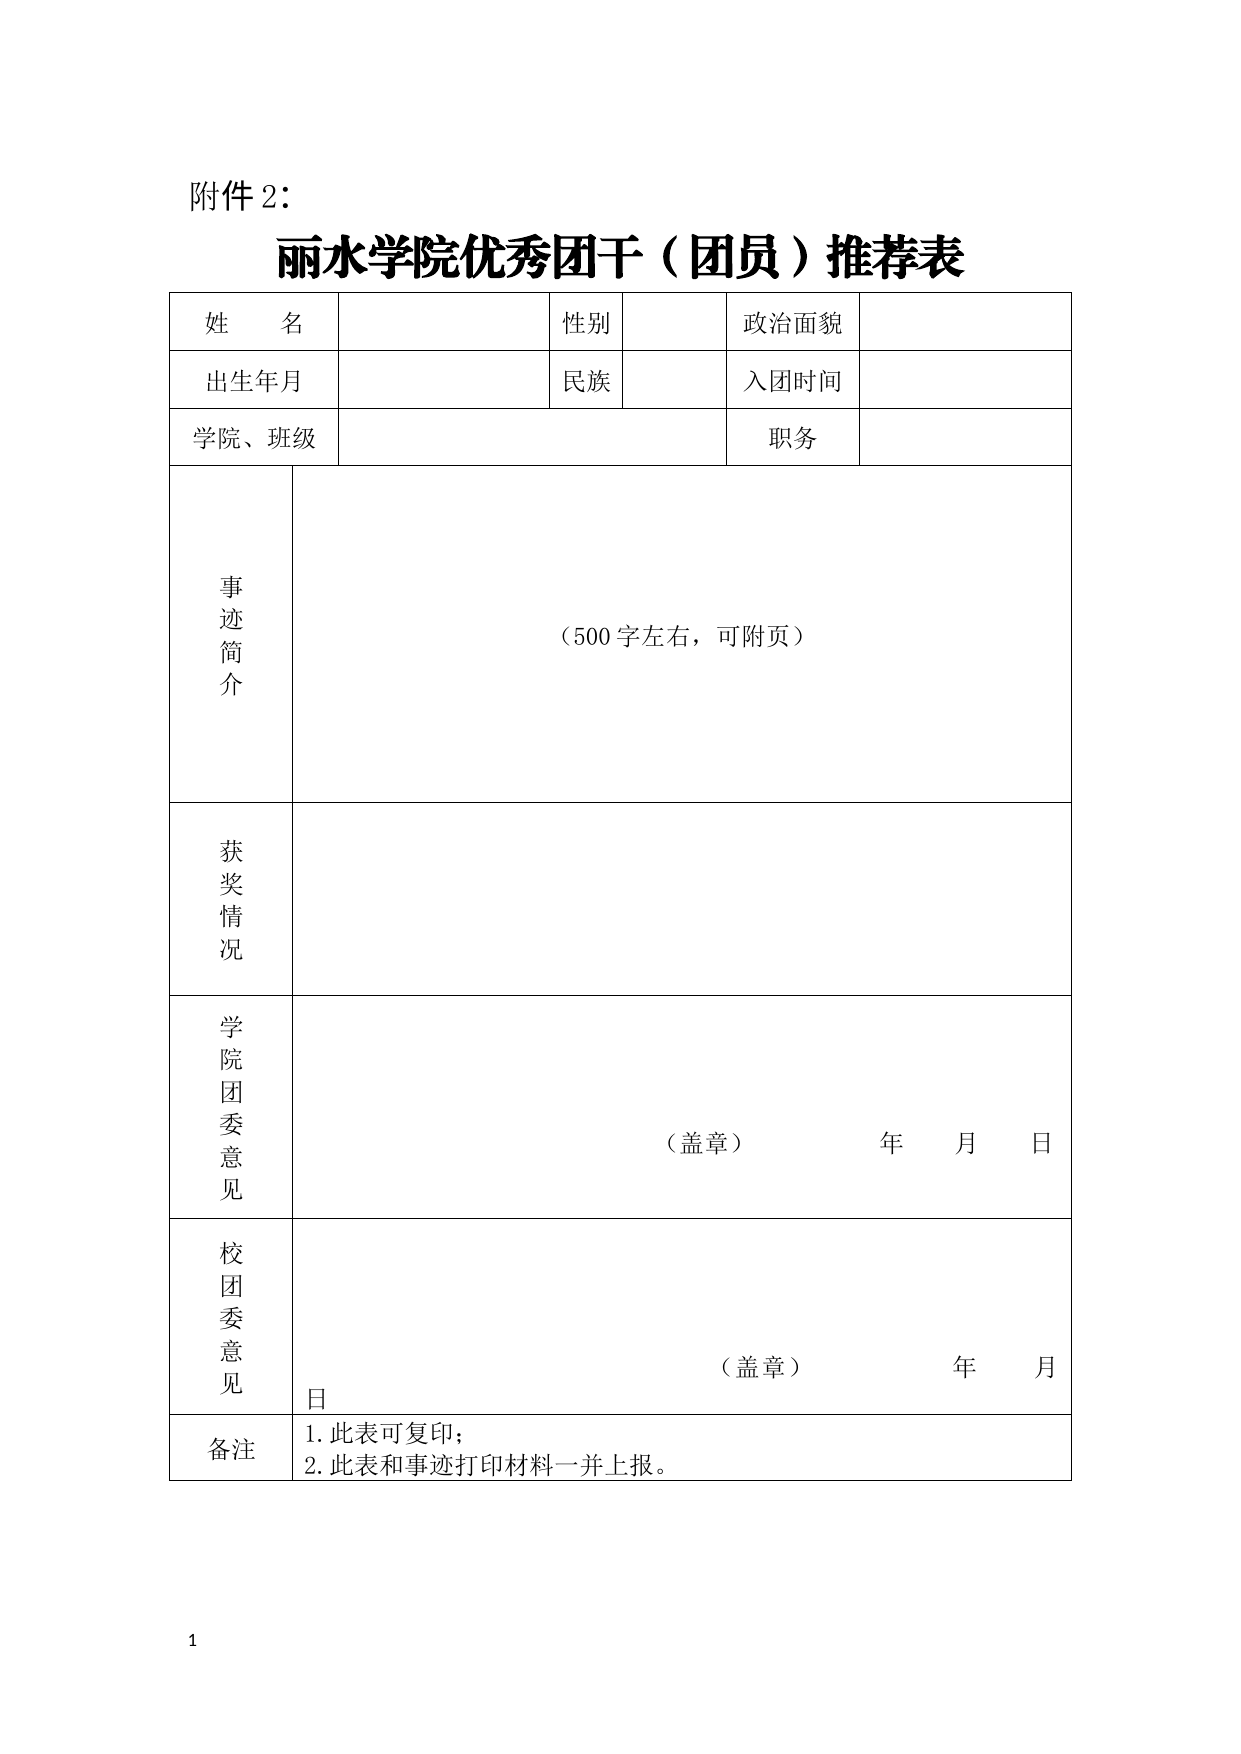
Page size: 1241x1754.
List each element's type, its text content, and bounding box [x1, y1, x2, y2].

table_cell 入团时间 [727, 351, 859, 408]
table_cell 事 迹 简 介 [170, 466, 292, 802]
table_cell 学院、班级 [170, 409, 338, 465]
table_header 姓 名 [170, 293, 338, 350]
table_cell [293, 803, 1071, 994]
table_cell 备注 [170, 1415, 292, 1480]
table_cell 学 院 团 委 意 见 [170, 996, 292, 1218]
table_header 政治面貌 [727, 293, 859, 350]
table_cell 职务 [727, 409, 859, 465]
table_cell [860, 409, 1071, 465]
table_header [860, 293, 1071, 350]
table_cell 出生年月 [170, 351, 338, 408]
text 附件2： [187, 162, 1049, 227]
table_cell （500字左右，可附页） [293, 466, 1071, 802]
table_cell [339, 351, 549, 408]
table_header [623, 293, 726, 350]
table_cell （盖章） 年 月 日 [293, 1219, 1071, 1414]
table_cell [339, 409, 726, 465]
table_cell [860, 351, 1071, 408]
table_cell 民族 [550, 351, 622, 408]
table_cell [623, 351, 726, 408]
table_header [339, 293, 549, 350]
table_cell （盖章） 年 月 日 [293, 996, 1071, 1218]
table_cell 校 团 委 意 见 [170, 1219, 292, 1414]
table_header 性别 [550, 293, 622, 350]
text 丽水学院优秀团干（团员）推荐表 [187, 227, 1053, 292]
table_cell 获 奖 情 况 [170, 803, 292, 994]
table_cell 1.此表可复印； 2.此表和事迹打印材料一并上报。 [293, 1415, 1071, 1480]
